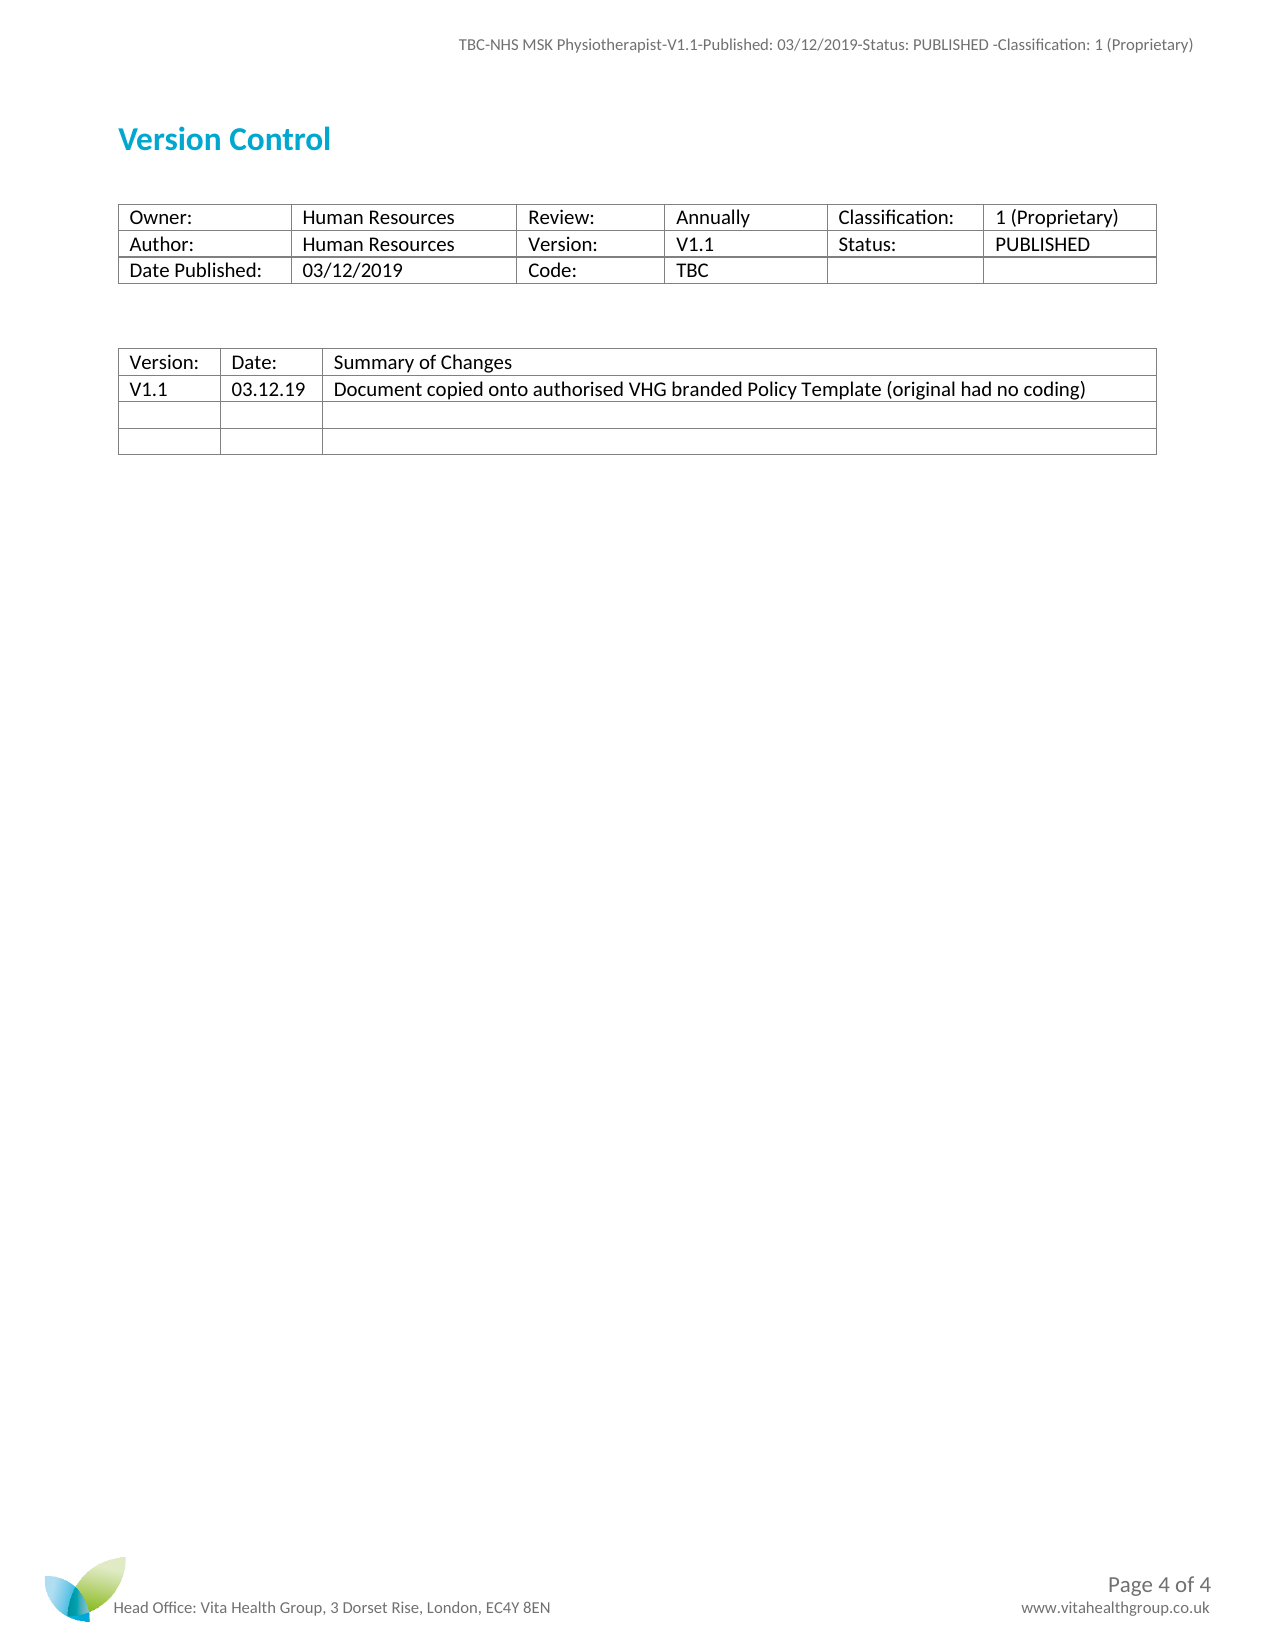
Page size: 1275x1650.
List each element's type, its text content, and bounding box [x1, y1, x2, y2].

table_cell [221, 429, 322, 454]
table_header Annually [665, 205, 827, 230]
table_cell 03.12.19 [221, 376, 322, 401]
subtitle Version Control [118, 118, 1157, 159]
table_cell Document copied onto authorised VHG branded Policy Template (original had no coding) [323, 376, 1156, 401]
table_cell [119, 402, 220, 428]
table_cell [119, 429, 220, 454]
table_header Review: [517, 205, 664, 230]
table_header Owner: [119, 205, 291, 230]
table_cell [292, 258, 516, 283]
table_cell [221, 402, 322, 428]
table_cell Author: [119, 231, 291, 256]
table_cell [323, 429, 1156, 454]
table_cell Status: [828, 231, 983, 256]
table_cell Code: [517, 258, 664, 283]
table_cell [665, 258, 827, 283]
table_header [984, 205, 1156, 230]
table_header Classification: [828, 205, 983, 230]
table_cell [828, 258, 983, 283]
table_cell [323, 402, 1156, 428]
table_cell V1.1 [119, 376, 220, 401]
table_cell [984, 258, 1156, 283]
table_header Version: [119, 349, 220, 375]
table_header Summary of Changes [323, 349, 1156, 375]
table_header Date: [221, 349, 322, 375]
table_cell Version: [517, 231, 664, 256]
picture [44, 1557, 126, 1623]
table_cell Date Published: [119, 258, 291, 283]
